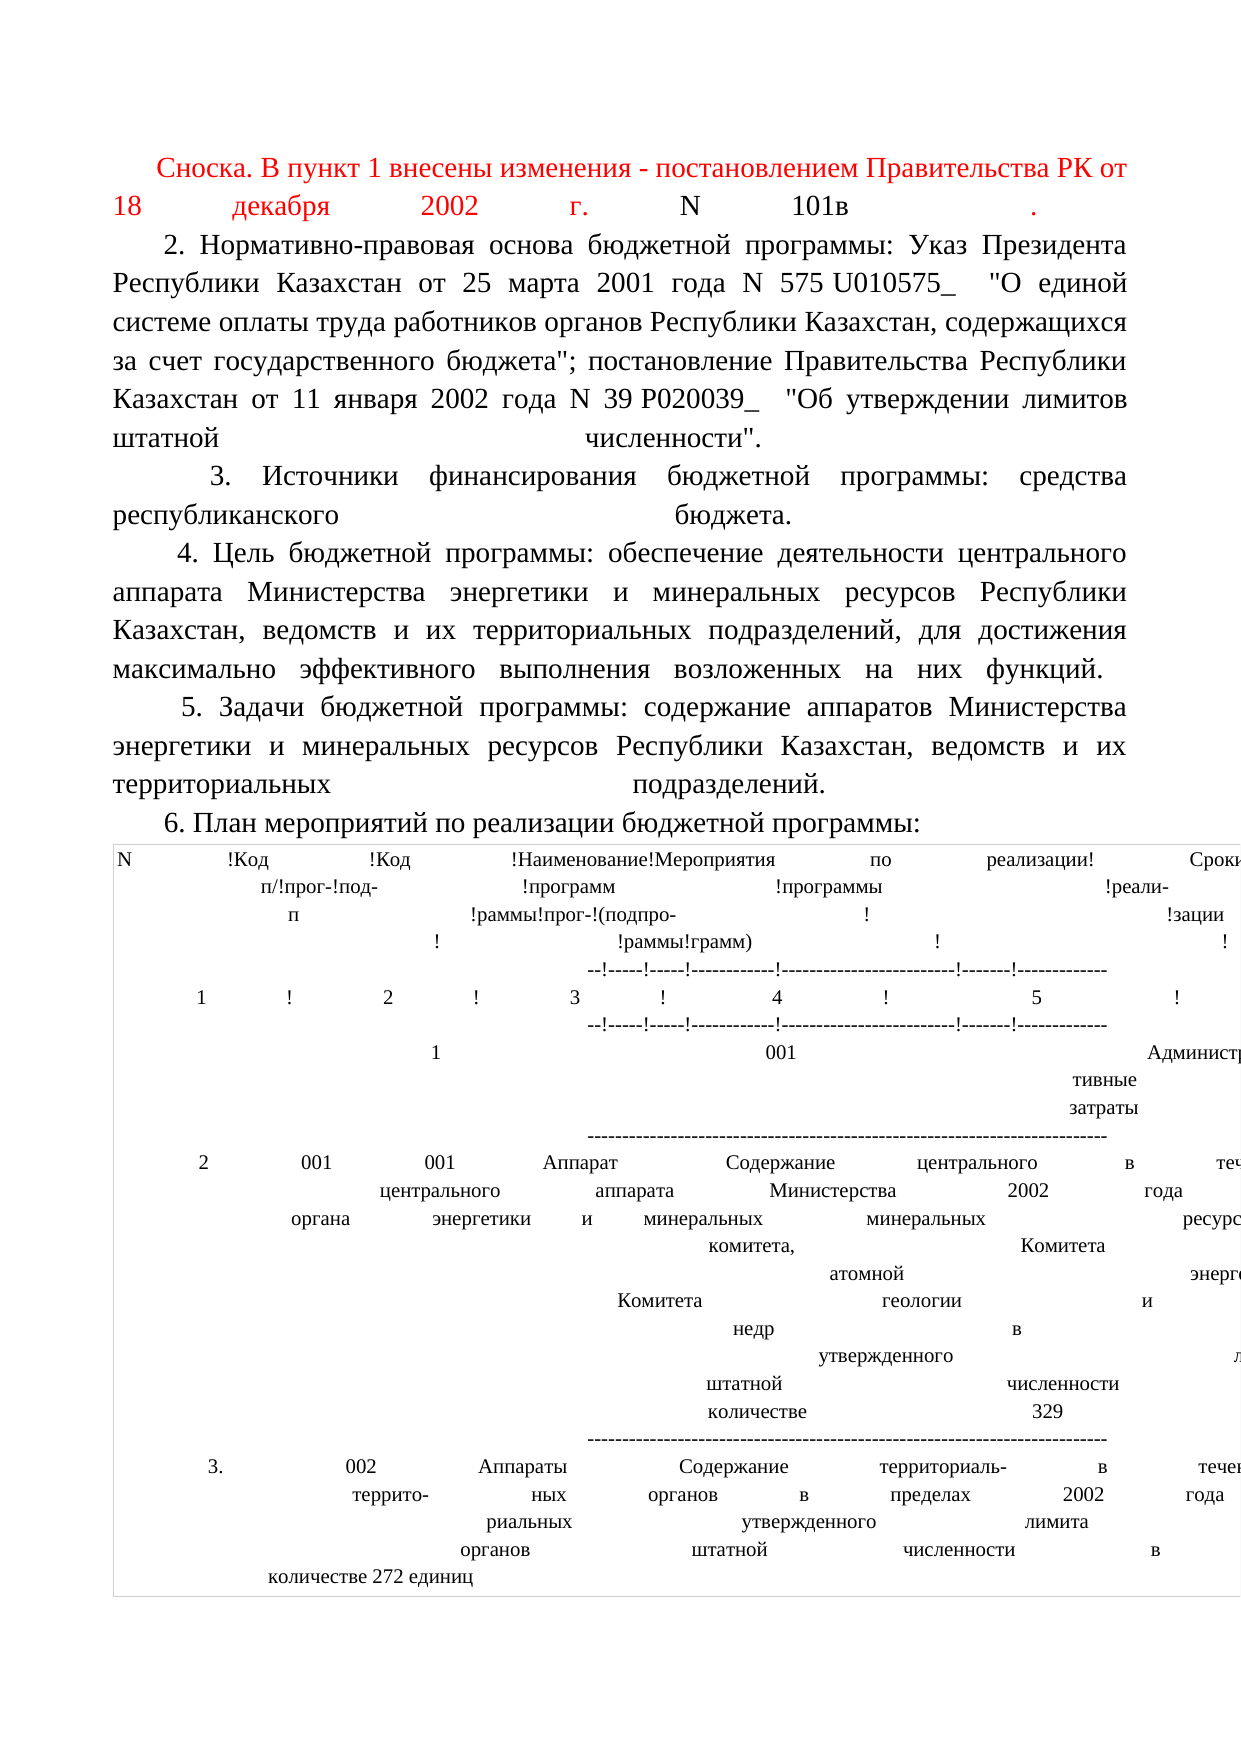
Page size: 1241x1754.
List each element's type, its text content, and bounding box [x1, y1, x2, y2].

text Сноска. В пункт 1 внесены изменения - постановлением Правительства РК от 18 декабря 2002 г. N 101в . 2. Нормативно-правовая основа бюджетной программы: Указ Президента Республики Казахстан от 25 марта 2001 года N 575 U010575_ "О единой системе оплаты труда работников органов Республики Казахстан, содержащихся за счет государственного бюджета"; постановление Правительства Республики Казахстан от 11 января 2002 года N 39 P020039_ "Об утверждении лимитов штатной численности". 3. Источники финансирования бюджетной программы: средства республиканского бюджета. 4. Цель бюджетной программы: обеспечение деятельности центрального аппарата Министерства энергетики и минеральных ресурсов Республики Казахстан, ведомств и их территориальных подразделений, для достижения максимально эффективного выполнения возложенных на них функций. 5. Задачи бюджетной программы: содержание аппаратов Министерства энергетики и минеральных ресурсов Республики Казахстан, ведомств и их территориальных подразделений. 6. План мероприятий по реализации бюджетной программы: [112, 150, 1128, 839]
table_header N !Код !Код !Наименование!Мероприятия по реализации! Сроки !Ответственные п/!прог-!под- !программ !программы !реали- !исполнители п !раммы!прог-!(подпро- ! !зации ! ! !раммы!грамм) ! ! ! --!-----!-----!------------!-------------------------!-------!------------- 1 ! 2 ! 3 ! 4 ! 5 ! 6 ! 7 --!-----!-----!------------!-------------------------!-------!------------- 1 001 Администра- тивные затраты --------------------------------------------------------------------------- 2 001 001 Аппарат Содержание центрального в течение Министерство центрального аппарата Министерства 2002 года энергетики и органа энергетики и минеральных минеральных ресурсов, ресурсов комитета, Комитета по атомной энергетике, Комитета геологии и охраны недр в пределах утвержденного лимита штатной численности в количестве 329 единиц --------------------------------------------------------------------------- 3. 002 Аппараты Содержание территориаль- в течение Министерство террито- ных органов в пределах 2002 года энергетики и риальных утвержденного лимита минеральных органов штатной численности в ресурсов количестве 272 единиц [114, 845, 1240, 1596]
